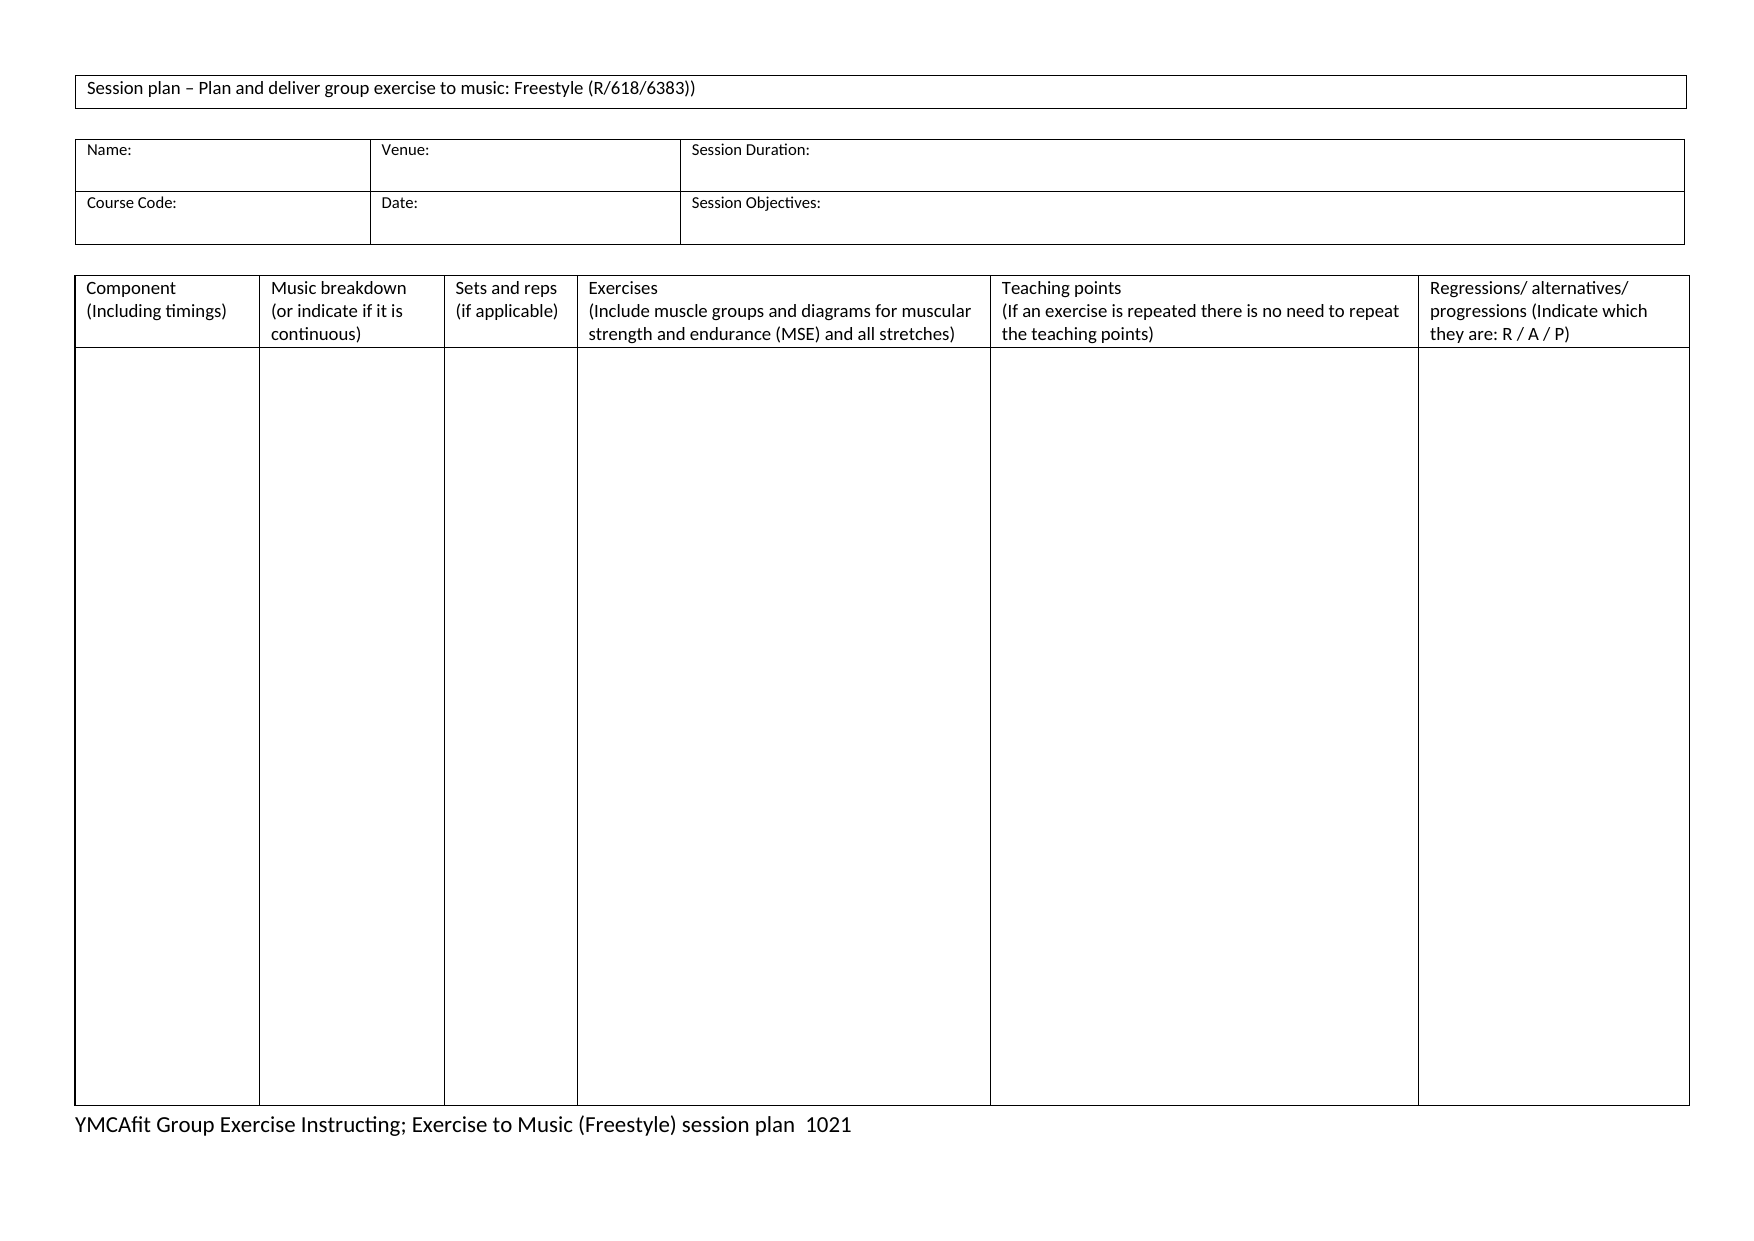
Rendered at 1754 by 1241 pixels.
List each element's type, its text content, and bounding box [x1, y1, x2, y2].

table_cell [260, 348, 444, 1105]
table_cell [991, 348, 1418, 1105]
table_header Regressions/ alternatives/ progressions (Indicate which they are: R / A / P) [1419, 276, 1689, 347]
table_header Component (Including timings) [76, 276, 259, 347]
table_cell [578, 348, 990, 1105]
table_header Exercises (Include muscle groups and diagrams for muscular strength and endurance (MSE) and all stretches) [578, 276, 990, 347]
table_header Music breakdown (or indicate if it is continuous) [260, 276, 444, 347]
table_header Venue: [371, 140, 680, 191]
table_header Session plan – Plan and deliver group exercise to music: Freestyle (R/618/6383)) [76, 76, 1686, 107]
table_cell Course Code: [76, 192, 370, 244]
table_header Name: [76, 140, 370, 191]
table_cell [1419, 348, 1689, 1105]
table_cell Session Objectives: [681, 192, 1684, 244]
table_header Session Duration: [681, 140, 1684, 191]
table_cell [445, 348, 577, 1105]
table_cell [76, 348, 259, 1105]
table_cell Date: [371, 192, 680, 244]
table_header Teaching points (If an exercise is repeated there is no need to repeat the teaching points) [991, 276, 1418, 347]
table_header Sets and reps (if applicable) [445, 276, 577, 347]
